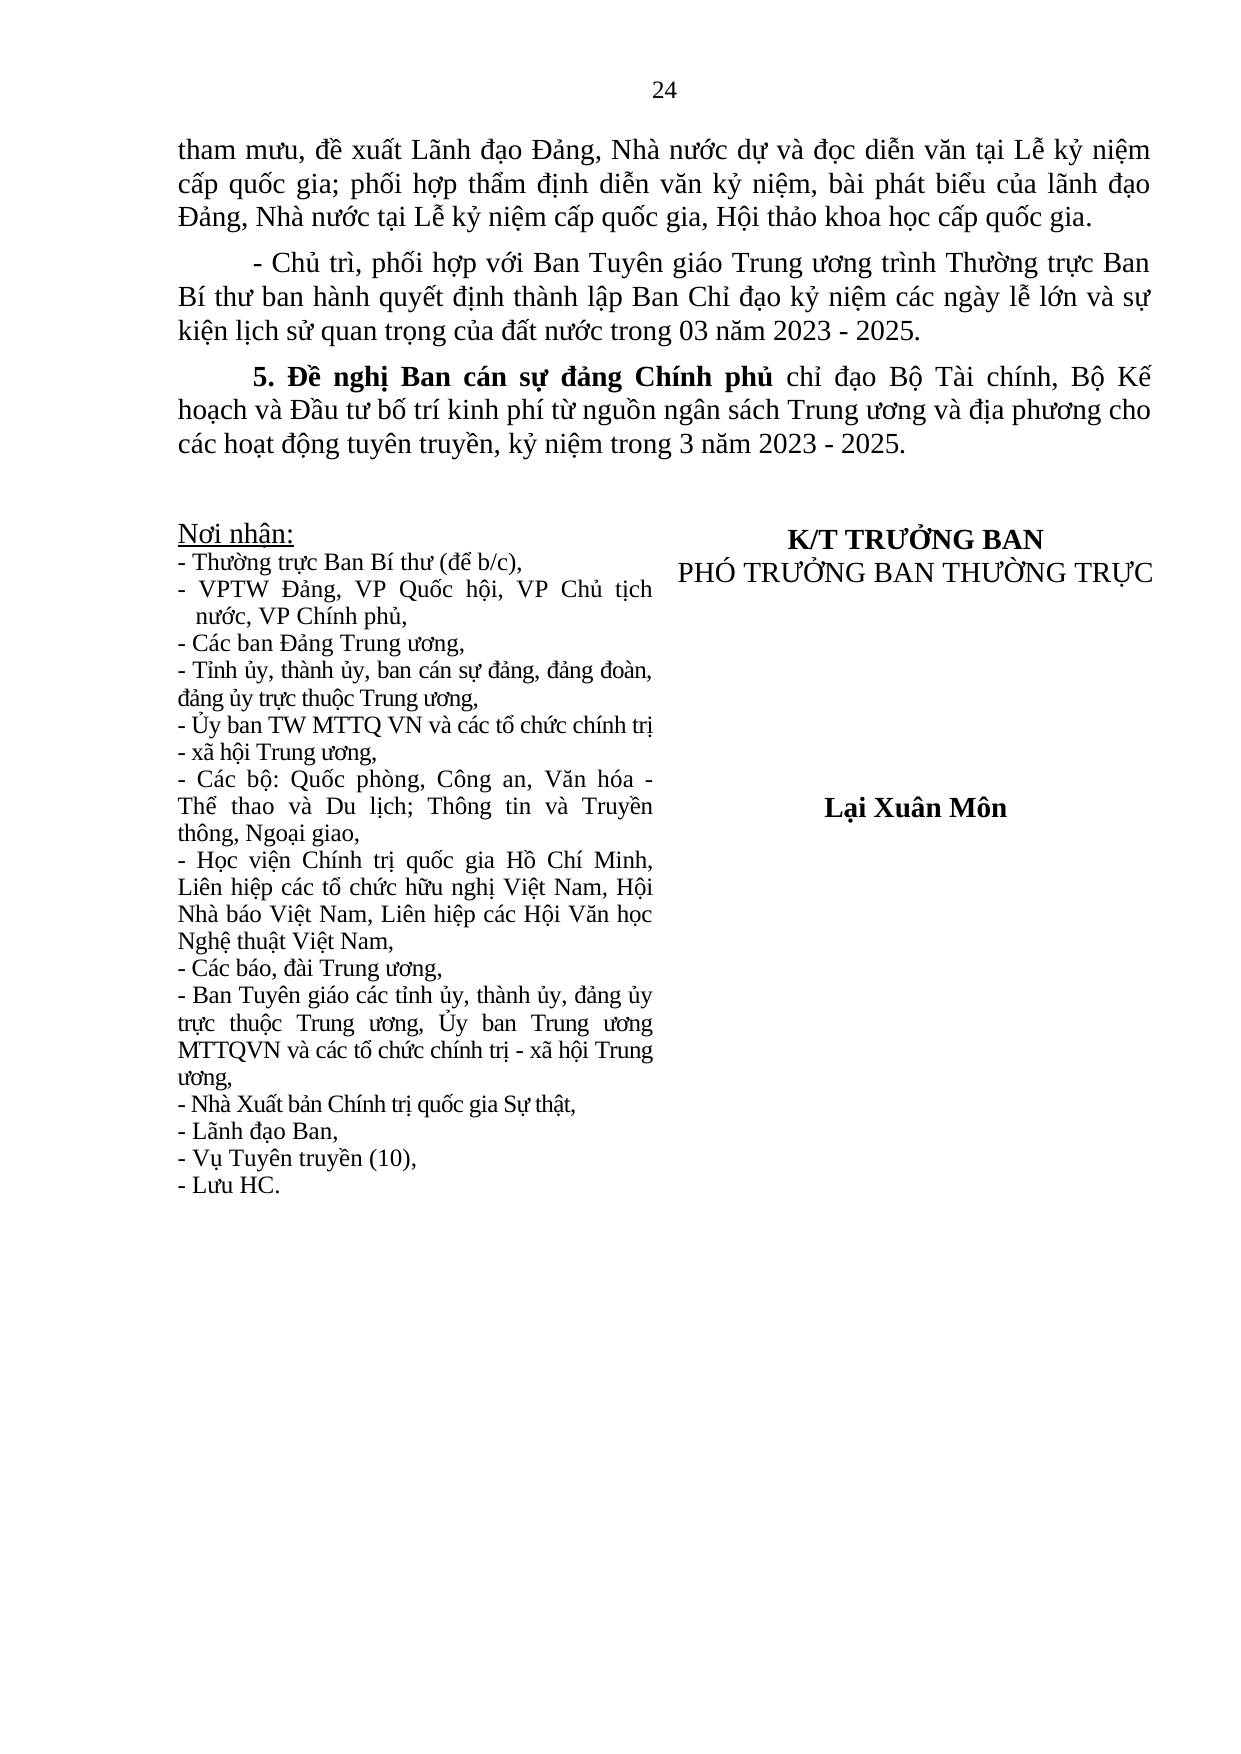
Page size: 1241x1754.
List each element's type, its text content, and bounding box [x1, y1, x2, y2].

text - Chủ trì, phối hợp với Ban Tuyên giáo Trung ương trình Thường trực Ban Bí thư ban hành quyết định thành lập Ban Chỉ đạo kỷ niệm các ngày lễ lớn và sự kiện lịch sử quan trọng của đất nước trong 03 năm 2023 - 2025. [178, 246, 1152, 346]
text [178, 132, 1152, 233]
table_header Nơi nhận: - Thường trực Ban Bí thư (để b/c), - VPTW Đảng, VP Quốc hội, VP Chủ tịch nước, VP Chính phủ, - Các ban Đảng Trung ương, - Tỉnh ủy, thành ủy, ban cán sự đảng, đảng đoàn, đảng ủy trực thuộc Trung ương, - Ủy ban TW MTTQ VN và các tổ chức chính trị - xã hội Trung ương, - Các bộ: Quốc phòng, Công an, Văn hóa - Thể thao và Du lịch; Thông tin và Truyền thông, Ngoại giao, - Học viện Chính trị quốc gia Hồ Chí Minh, Liên hiệp các tổ chức hữu nghị Việt Nam, Hội Nhà báo Việt Nam, Liên hiệp các Hội Văn học Nghệ thuật Việt Nam, - Các báo, đài Trung ương, - Ban Tuyên giáo các tỉnh ủy, thành ủy, đảng ủy trực thuộc Trung ương, Ủy ban Trung ương MTTQVN và các tổ chức chính trị - xã hội Trung ương, - Nhà Xuất bản Chính trị quốc gia Sự thật, - Lãnh đạo Ban, - Vụ Tuyên truyền (10), - Lưu HC. [166, 522, 664, 1199]
text 5. Đề nghị Ban cán sự đảng Chính phủ chỉ đạo Bộ Tài chính, Bộ Kế hoạch và Đầu tư bố trí kinh phí từ nguồn ngân sách Trung ương và địa phương cho các hoạt động tuyên truyền, kỷ niệm trong 3 năm 2023 - 2025. [178, 359, 1152, 459]
table_header K/T TRƯỞNG BAN PHÓ TRƯỞNG BAN THƯỜNG TRỰC Lại Xuân Môn [665, 522, 1167, 1199]
